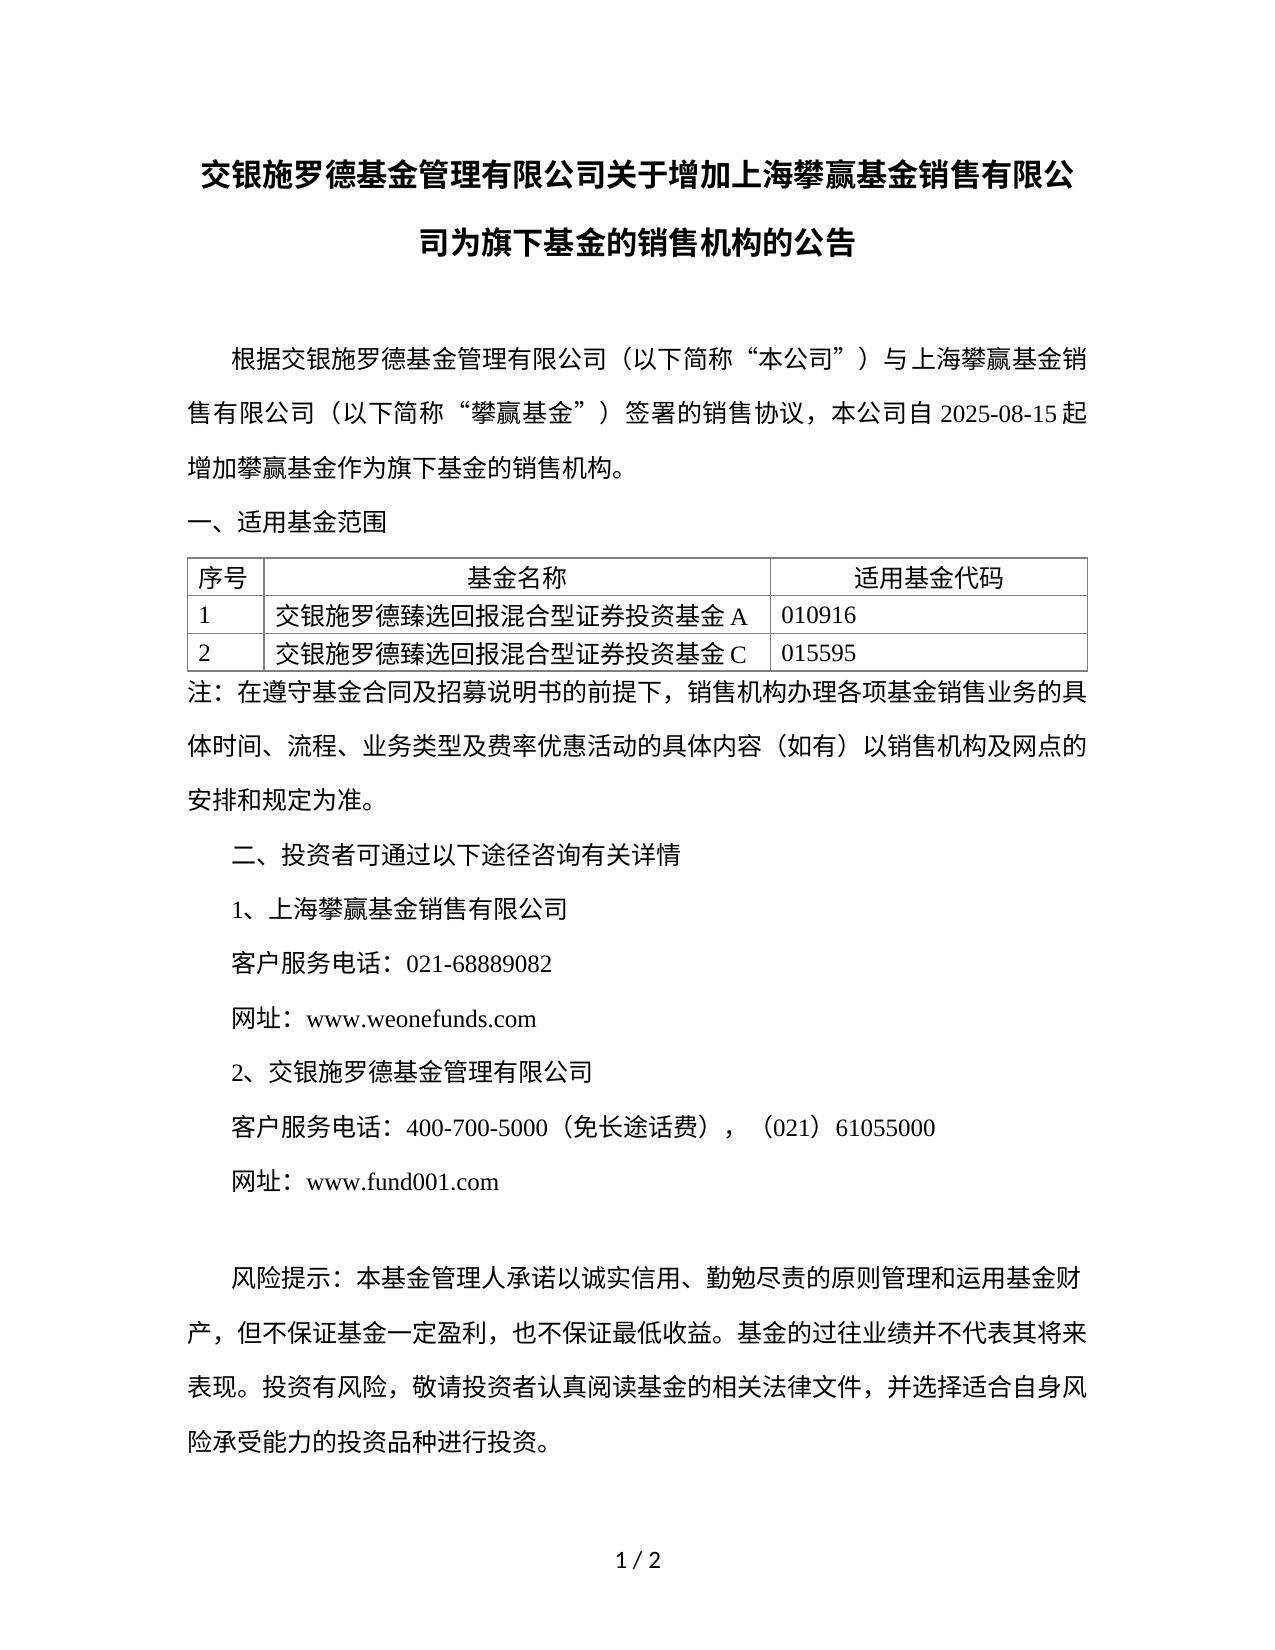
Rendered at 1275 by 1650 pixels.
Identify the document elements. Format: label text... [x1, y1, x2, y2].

text 注：在遵守基金合同及招募说明书的前提下，销售机构办理各项基金销售业务的具体时间、流程、业务类型及费率优惠活动的具体内容（如有）以销售机构及网点的安排和规定为准。 [187, 672, 1087, 817]
table_header 序号 [188, 559, 263, 595]
text 1、上海攀赢基金销售有限公司 [187, 889, 1087, 926]
table_cell 交银施罗德臻选回报混合型证券投资基金A [265, 596, 770, 633]
table_header 适用基金代码 [771, 559, 1087, 595]
text 一、适用基金范围 [187, 503, 1087, 539]
text 网址：www.weonefunds.com [187, 998, 1087, 1034]
text 风险提示：本基金管理人承诺以诚实信用、勤勉尽责的原则管理和运用基金财产，但不保证基金一定盈利，也不保证最低收益。基金的过往业绩并不代表其将来表现。投资有风险，敬请投资者认真阅读基金的相关法律文件，并选择适合自身风险承受能力的投资品种进行投资。 [187, 1259, 1087, 1458]
text 客户服务电话：021-68889082 [187, 944, 1087, 980]
text 网址：www.fund001.com [187, 1161, 1087, 1198]
text 根据交银施罗德基金管理有限公司（以下简称“本公司”）与上海攀赢基金销售有限公司（以下简称“攀赢基金”）签署的销售协议，本公司自2025-08-15起增加攀赢基金作为旗下基金的销售机构。 [187, 339, 1087, 484]
text 2、交银施罗德基金管理有限公司 [187, 1053, 1087, 1089]
table_cell 1 [188, 596, 263, 633]
text 客户服务电话：400-700-5000（免长途话费），（021）61055000 [187, 1107, 1087, 1143]
table_cell 交银施罗德臻选回报混合型证券投资基金C [265, 634, 770, 670]
table_cell 015595 [771, 634, 1087, 670]
table_cell 2 [188, 634, 263, 670]
table_cell 010916 [771, 596, 1087, 633]
text 交银施罗德基金管理有限公司关于增加上海攀赢基金销售有限公司为旗下基金的销售机构的公告 [187, 150, 1087, 263]
table_header 基金名称 [265, 559, 770, 595]
text 二、投资者可通过以下途径咨询有关详情 [187, 835, 1087, 871]
